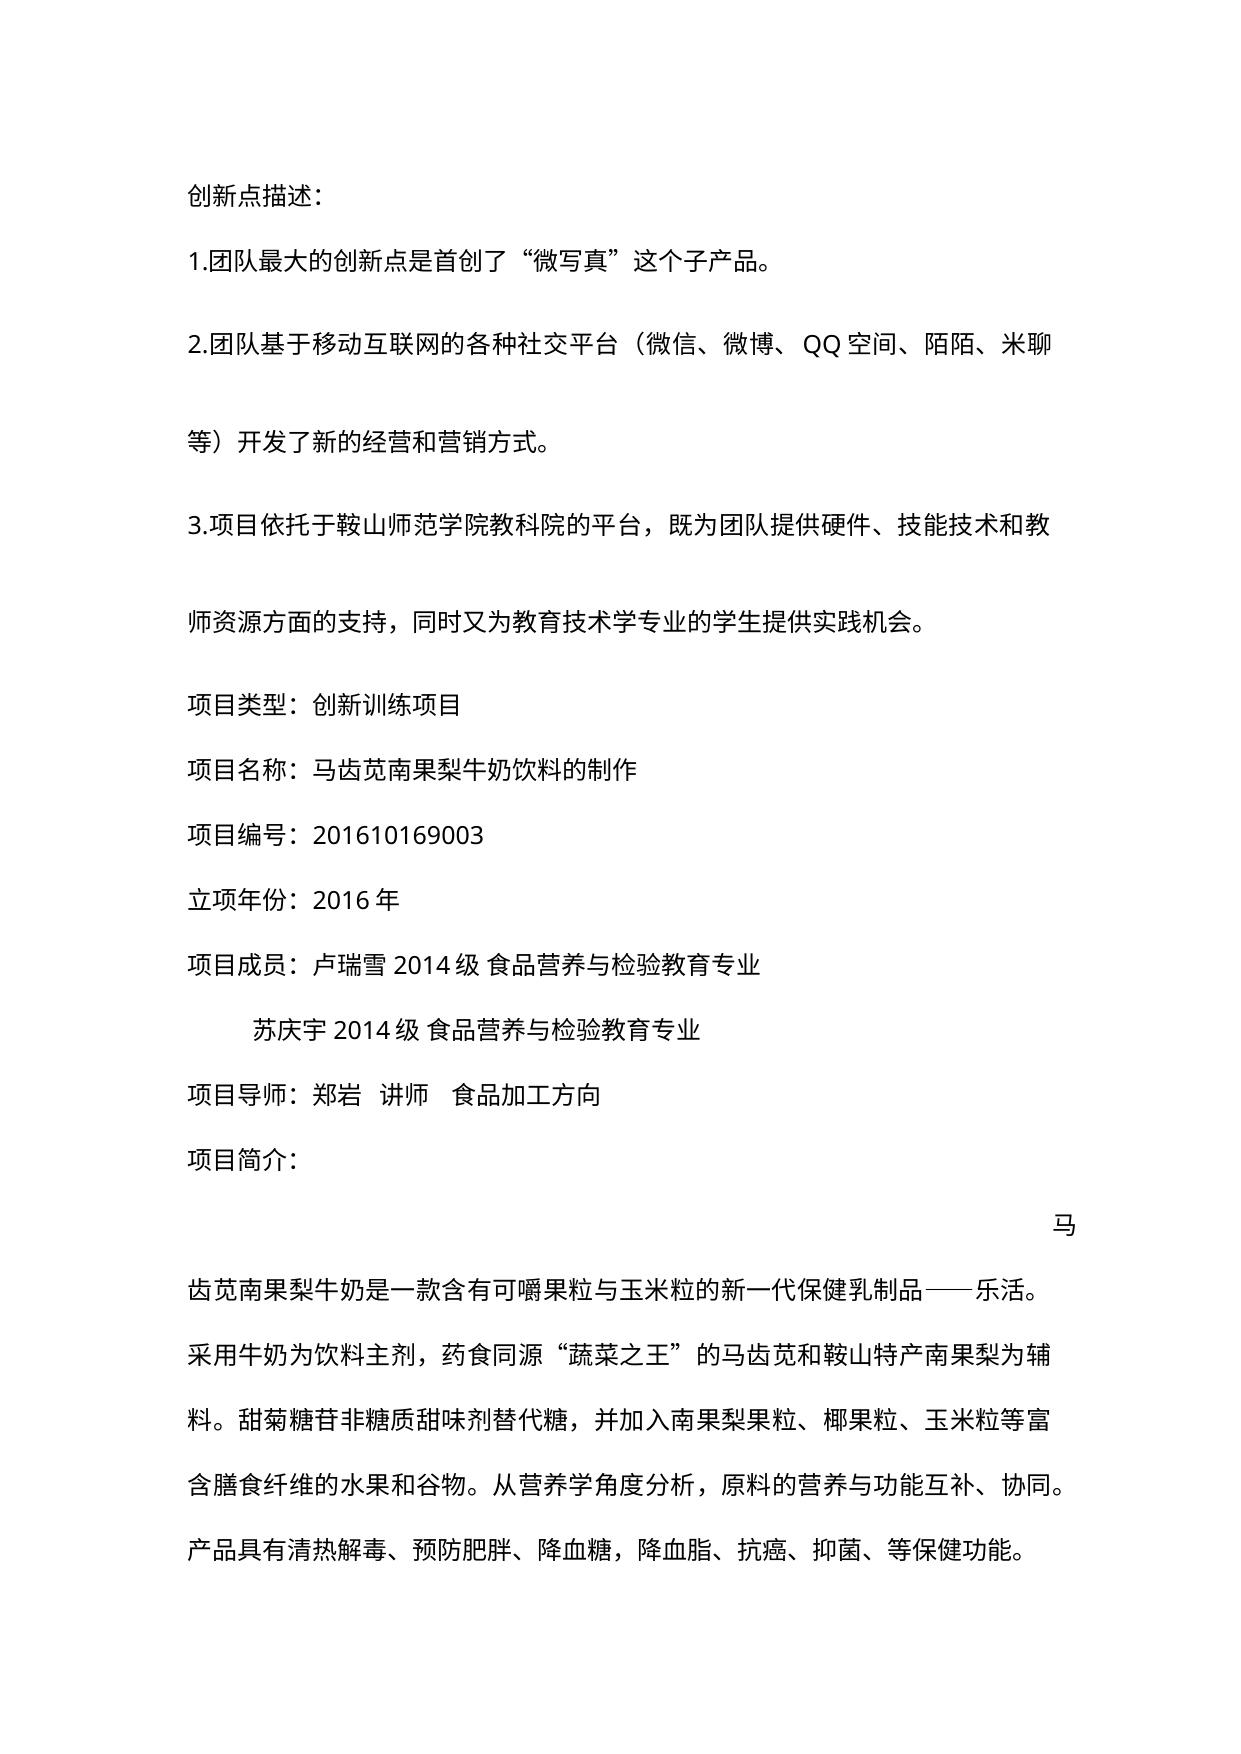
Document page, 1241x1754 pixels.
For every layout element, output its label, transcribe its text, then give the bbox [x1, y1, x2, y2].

text 项目成员：卢瑞雪 2014级 食品营养与检验教育专业 [187, 931, 1053, 996]
text 立项年份：2016年 [187, 866, 1053, 931]
text 苏庆宇 2014级 食品营养与检验教育专业 [187, 996, 1053, 1061]
text 2.团队基于移动互联网的各种社交平台（微信、微博、QQ空间、陌陌、米聊等）开发了新的经营和营销方式。 [187, 310, 1053, 473]
text 项目导师：郑岩 讲师 食品加工方向 [187, 1061, 1053, 1126]
text 项目名称：马齿苋南果梨牛奶饮料的制作 [187, 736, 1053, 801]
text 1.团队最大的创新点是首创了“微写真”这个子产品。 [187, 227, 1053, 292]
text 项目编号：201610169003 [187, 801, 1053, 866]
text 项目简介： [187, 1126, 1053, 1191]
text 3.项目依托于鞍山师范学院教科院的平台，既为团队提供硬件、技能技术和教师资源方面的支持，同时又为教育技术学专业的学生提供实践机会。 [187, 491, 1053, 653]
text 创新点描述： [187, 162, 1053, 227]
text 马齿苋南果梨牛奶是一款含有可嚼果粒与玉米粒的新一代保健乳制品——乐活。采用牛奶为饮料主剂，药食同源“蔬菜之王”的马齿苋和鞍山特产南果梨为辅料。甜菊糖苷非糖质甜味剂替代糖，并加入南果梨果粒、椰果粒、玉米粒等富含膳食纤维的水果和谷物。从营养学角度分析，原料的营养与功能互补、协同。产品具有清热解毒、预防肥胖、降血糖，降血脂、抗癌、抑菌、等保健功能。 [187, 1191, 1053, 1581]
text 项目类型：创新训练项目 [187, 671, 1053, 736]
